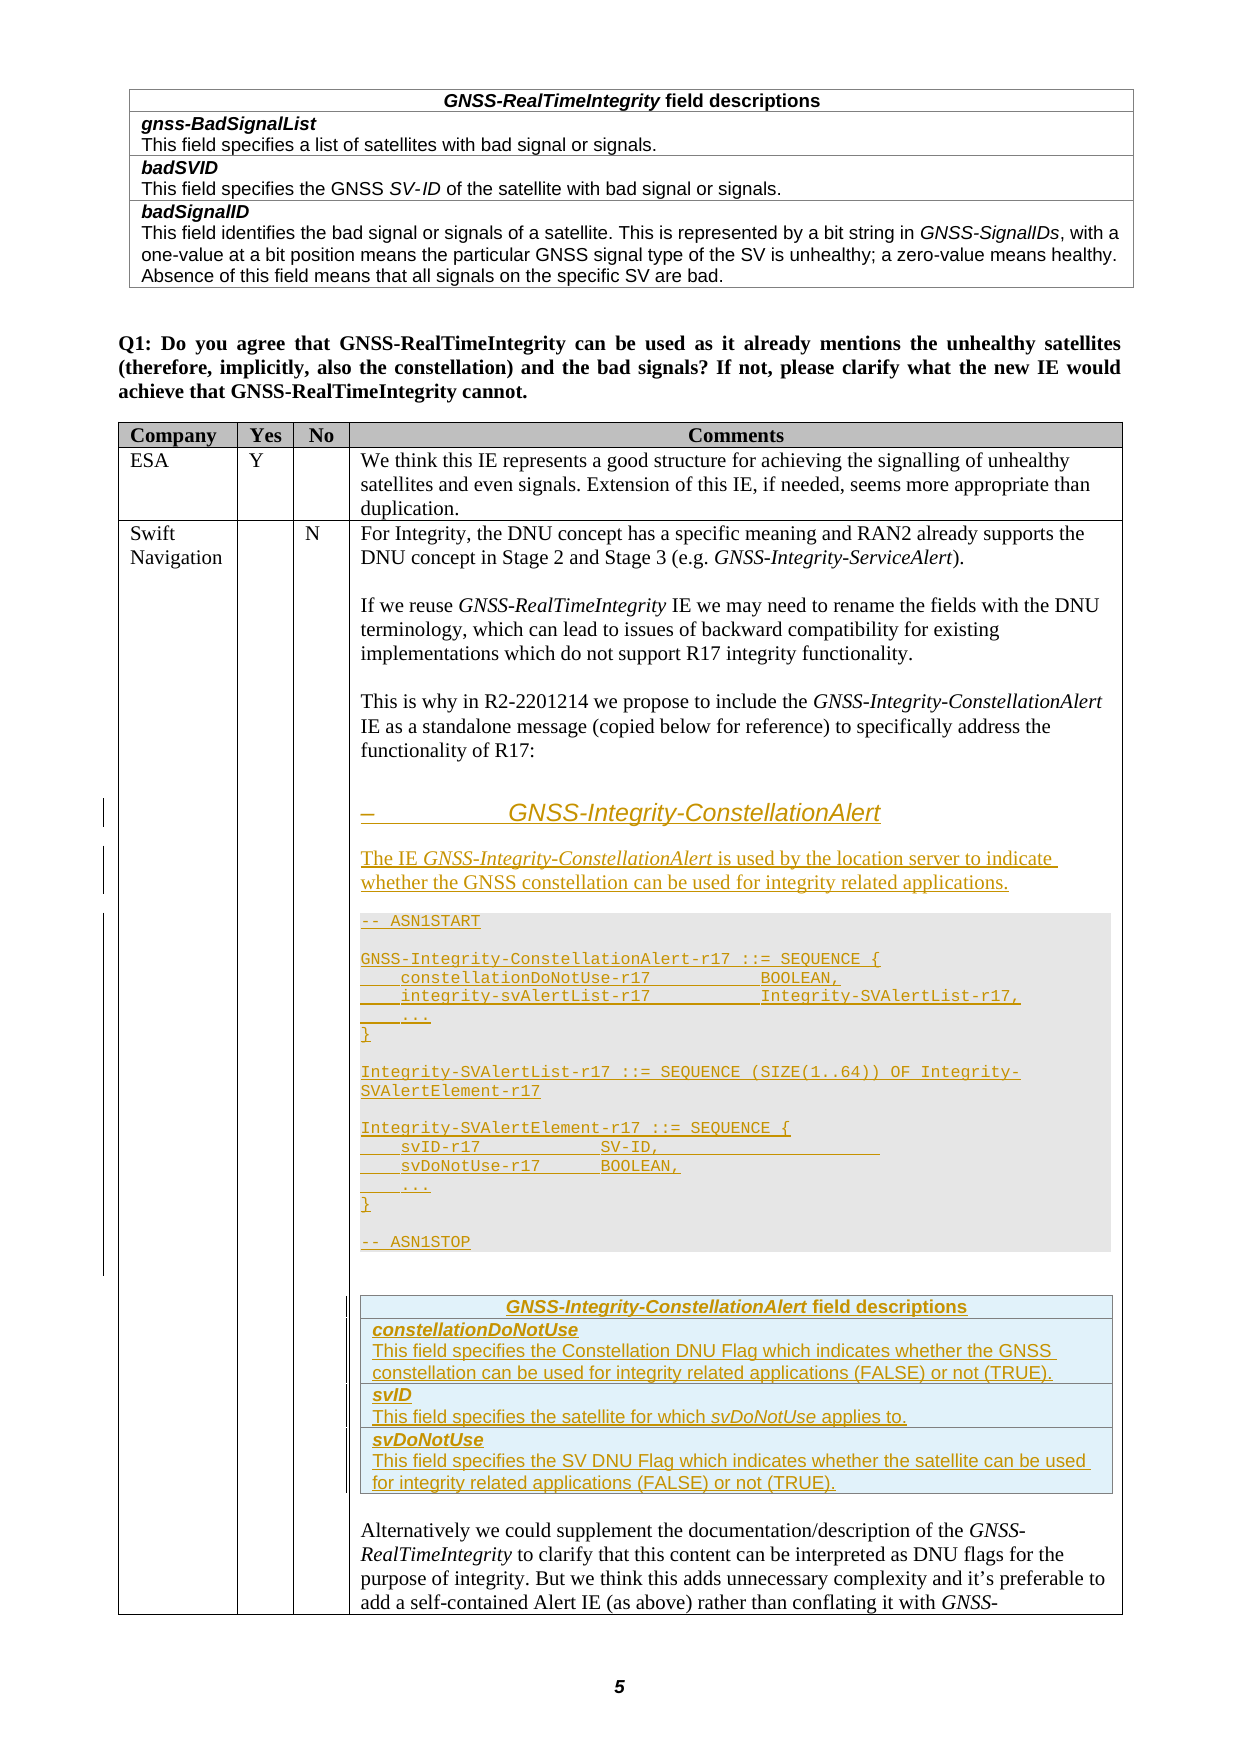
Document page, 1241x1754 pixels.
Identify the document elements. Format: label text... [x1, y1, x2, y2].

table_header Comments [350, 423, 1122, 447]
table_cell [294, 448, 349, 520]
text Q1: Do you agree that GNSS-RealTimeIntegrity can be used as it already mentions the unhealthy satellites (therefore, implicitly, also the constellation) and the bad signals? If not, please clarify what the new IE would achieve that GNSS-RealTimeIntegrity cannot. [118, 331, 1122, 403]
table_cell gnss-BadSignalList This field specifies a list of satellites with bad signal or signals. [130, 112, 1133, 155]
table_header Yes [238, 423, 293, 447]
table_cell badSVID This field specifies the GNSS SV-ID of the satellite with bad signal or signals. [130, 156, 1133, 199]
table_header Company [119, 423, 237, 447]
table_header No [294, 423, 349, 447]
table_header GNSS-RealTimeIntegrity field descriptions [130, 90, 1133, 111]
table_cell badSignalID This field identifies the bad signal or signals of a satellite. This is represented by a bit string in GNSS-SignalIDs, with a one-value at a bit position means the particular GNSS signal type of the SV is unhealthy; a zero-value means healthy. Absence of this field means that all signals on the specific SV are bad. [130, 201, 1133, 287]
table_cell Y [238, 448, 293, 520]
table_cell Swift Navigation [119, 521, 237, 1614]
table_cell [350, 521, 1122, 1614]
table_cell N [294, 521, 349, 1614]
table_cell [238, 521, 293, 1614]
table_cell ESA [119, 448, 237, 520]
table_cell We think this IE represents a good structure for achieving the signalling of unhealthy satellites and even signals. Extension of this IE, if needed, seems more appropriate than duplication. [350, 448, 1122, 520]
